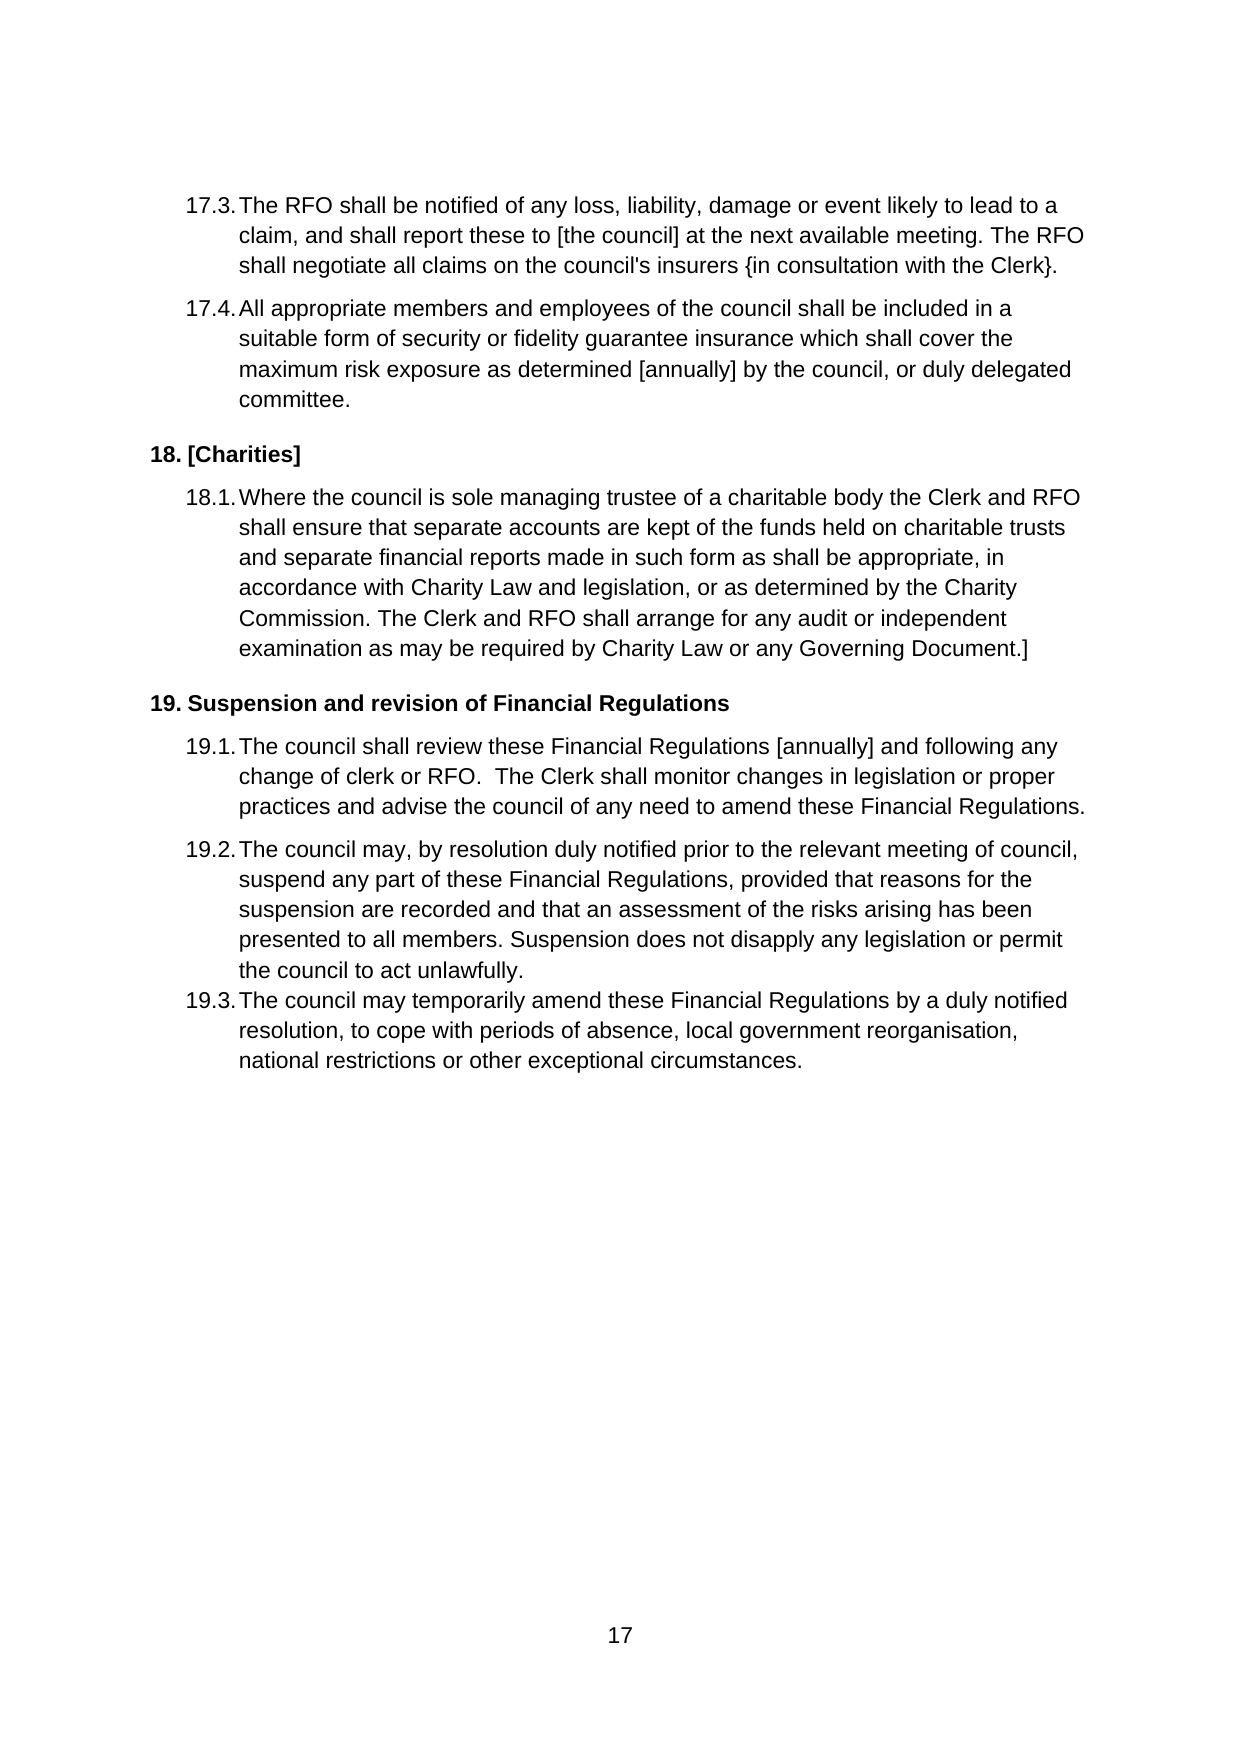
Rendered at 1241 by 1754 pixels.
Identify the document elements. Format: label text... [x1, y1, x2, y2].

list The council shall review these Financial Regulations [annually] and following any change of clerk or RFO. The Clerk shall monitor changes in legislation or proper practices and advise the council of any need to amend these Financial Regulations. [185, 733, 1090, 819]
list The council may, by resolution duly notified prior to the relevant meeting of council, suspend any part of these Financial Regulations, provided that reasons for the suspension are recorded and that an assessment of the risks arising has been presented to all members. Suspension does not disapply any legislation or permit the council to act unlawfully. [185, 836, 1090, 983]
list Where the council is sole managing trustee of a charitable body the Clerk and RFO shall ensure that separate accounts are kept of the funds held on charitable trusts and separate financial reports made in such form as shall be appropriate, in accordance with Charity Law and legislation, or as determined by the Charity Commission. The Clerk and RFO shall arrange for any audit or independent examination as may be required by Charity Law or any Governing Document.] [185, 484, 1090, 661]
subtitle Suspension and revision of Financial Regulations [150, 690, 1090, 716]
list The RFO shall be notified of any loss, liability, damage or event likely to lead to a claim, and shall report these to [the council] at the next available meeting. The RFO shall negotiate all claims on the council's insurers {in consultation with the Clerk}. [185, 192, 1090, 279]
subtitle [Charities] [150, 441, 1090, 467]
list All appropriate members and employees of the council shall be included in a suitable form of security or fidelity guarantee insurance which shall cover the maximum risk exposure as determined [annually] by the council, or duly delegated committee. [185, 295, 1090, 412]
list The council may temporarily amend these Financial Regulations by a duly notified resolution, to cope with periods of absence, local government reorganisation, national restrictions or other exceptional circumstances. [185, 987, 1090, 1073]
